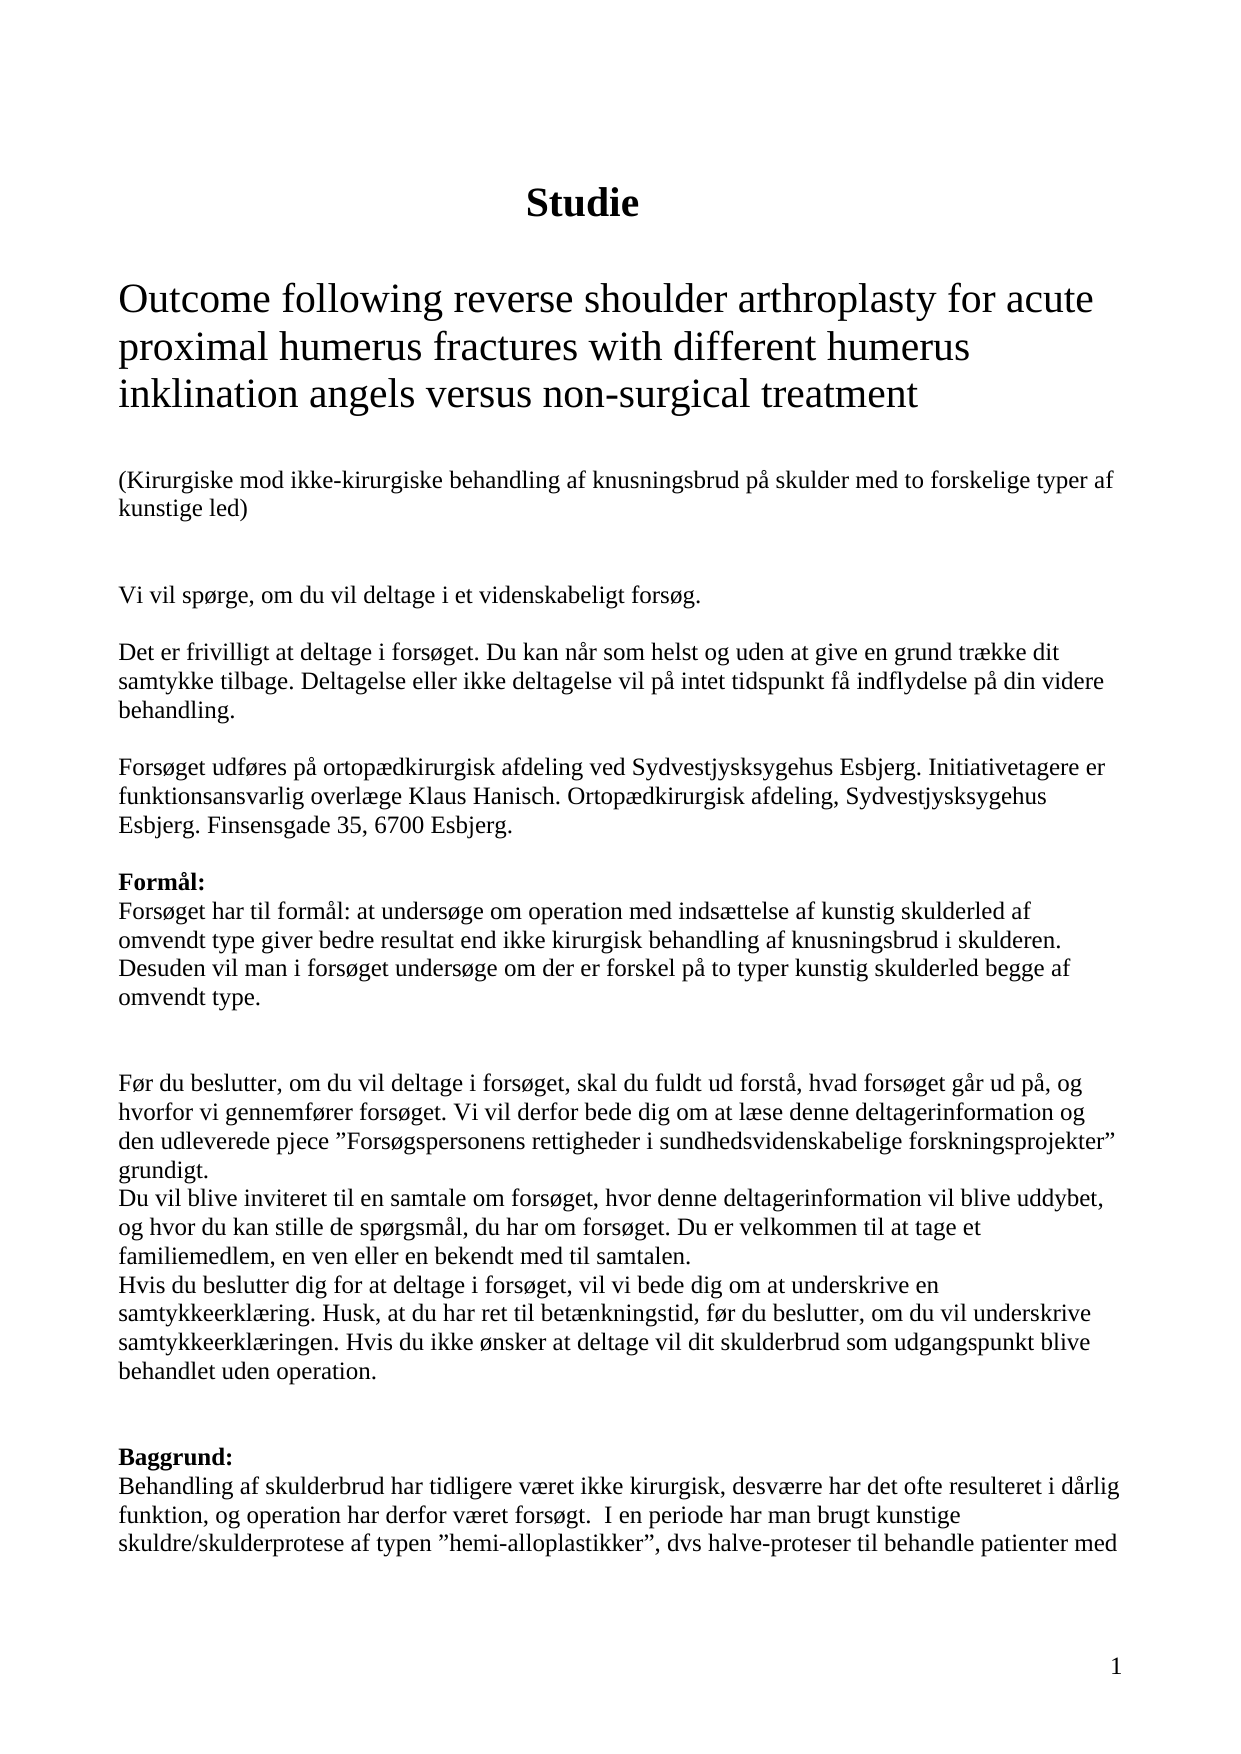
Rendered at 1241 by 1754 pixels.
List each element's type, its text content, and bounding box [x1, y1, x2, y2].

text Forsøget udføres på ortopædkirurgisk afdeling ved Sydvestjysksygehus Esbjerg. Initiativetagere er funktionsansvarlig overlæge Klaus Hanisch. Ortopædkirurgisk afdeling, Sydvestjysksygehus Esbjerg. Finsensgade 35, 6700 Esbjerg. [118, 752, 1122, 838]
text Du vil blive inviteret til en samtale om forsøget, hvor denne deltagerinformation vil blive uddybet, og hvor du kan stille de spørgsmål, du har om forsøget. Du er velkommen til at tage et familiemedlem, en ven eller en bekendt med til samtalen. [118, 1183, 1122, 1270]
text Outcome following reverse shoulder arthroplasty for acute proximal humerus fractures with different humerus inklination angels versus non-surgical treatment [118, 273, 1122, 417]
text Studie [118, 177, 1122, 225]
text Det er frivilligt at deltage i forsøget. Du kan når som helst og uden at give en grund trække dit samtykke tilbage. Deltagelse eller ikke deltagelse vil på intet tidspunkt få indflydelse på din videre behandling. [118, 637, 1122, 723]
text Vi vil spørge, om du vil deltage i et videnskabeligt forsøg. [118, 580, 1122, 608]
text Baggrund: [118, 1442, 1122, 1471]
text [118, 1471, 1122, 1557]
text Før du beslutter, om du vil deltage i forsøget, skal du fuldt ud forstå, hvad forsøget går ud på, og hvorfor vi gennemfører forsøget. Vi vil derfor bede dig om at læse denne deltagerinformation og den udleverede pjece ”Forsøgspersonens rettigheder i sundhedsvidenskabelige forskningsprojekter” grundigt. [118, 1068, 1122, 1183]
text Hvis du beslutter dig for at deltage i forsøget, vil vi bede dig om at underskrive en samtykkeerklæring. Husk, at du har ret til betænkningstid, før du beslutter, om du vil underskrive samtykkeerklæringen. Hvis du ikke ønsker at deltage vil dit skulderbrud som udgangspunkt blive behandlet uden operation. [118, 1270, 1122, 1385]
text Formål: [118, 867, 1122, 896]
text (Kirurgiske mod ikke-kirurgiske behandling af knusningsbrud på skulder med to forskelige typer af kunstige led) [118, 465, 1122, 522]
text Forsøget har til formål: at undersøge om operation med indsættelse af kunstig skulderled af omvendt type giver bedre resultat end ikke kirurgisk behandling af knusningsbrud i skulderen. Desuden vil man i forsøget undersøge om der er forskel på to typer kunstig skulderled begge af omvendt type. [118, 896, 1122, 1011]
